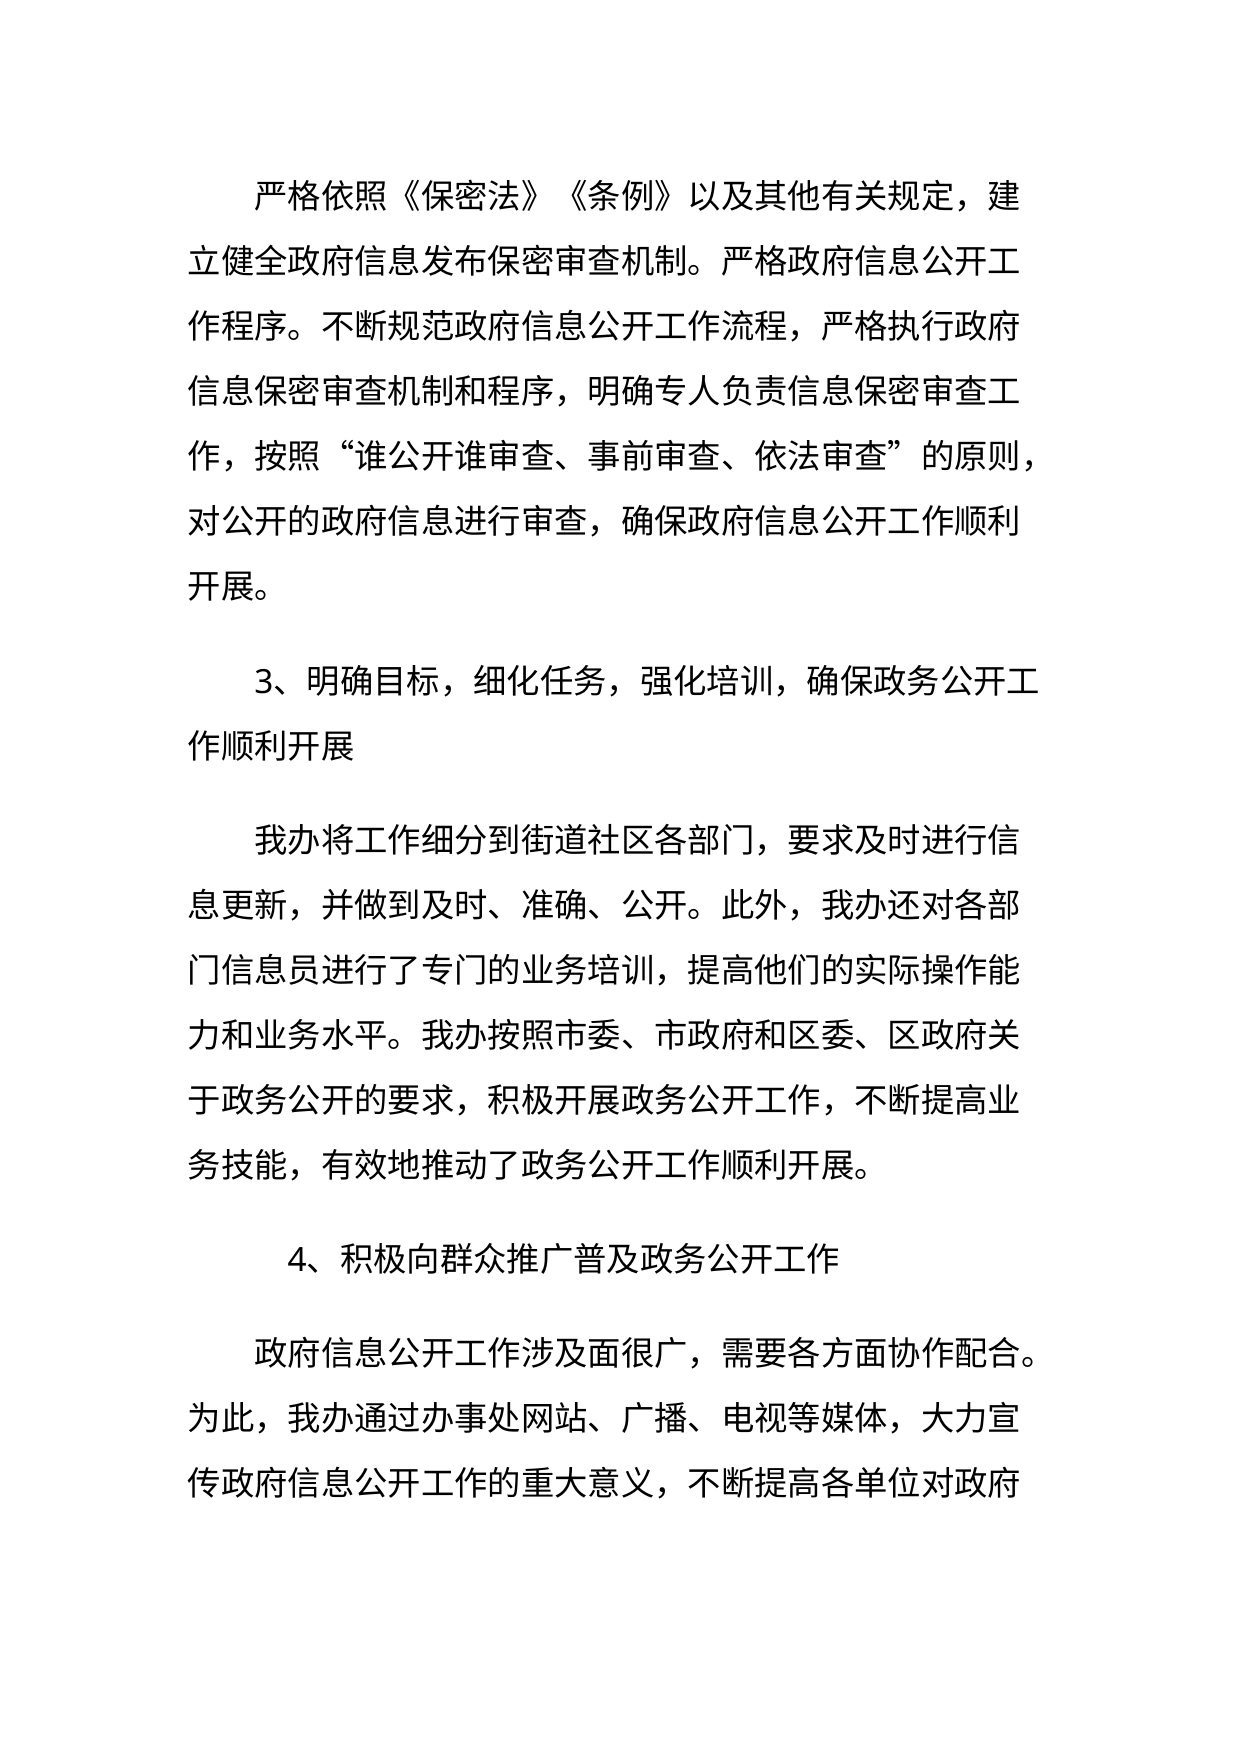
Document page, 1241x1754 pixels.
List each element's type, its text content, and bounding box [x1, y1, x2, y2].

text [187, 1319, 1053, 1514]
text 4、积极向群众推广普及政务公开工作 [187, 1224, 1053, 1289]
text 严格依照《保密法》《条例》以及其他有关规定，建立健全政府信息发布保密审查机制。严格政府信息公开工作程序。不断规范政府信息公开工作流程，严格执行政府信息保密审查机制和程序，明确专人负责信息保密审查工作，按照“谁公开谁审查、事前审查、依法审查”的原则，对公开的政府信息进行审查，确保政府信息公开工作顺利开展。 [187, 162, 1053, 617]
text 我办将工作细分到街道社区各部门，要求及时进行信息更新，并做到及时、准确、公开。此外，我办还对各部门信息员进行了专门的业务培训，提高他们的实际操作能力和业务水平。我办按照市委、市政府和区委、区政府关于政务公开的要求，积极开展政务公开工作，不断提高业务技能，有效地推动了政务公开工作顺利开展。 [187, 805, 1053, 1195]
text 3、明确目标，细化任务，强化培训，确保政务公开工作顺利开展 [187, 646, 1053, 776]
